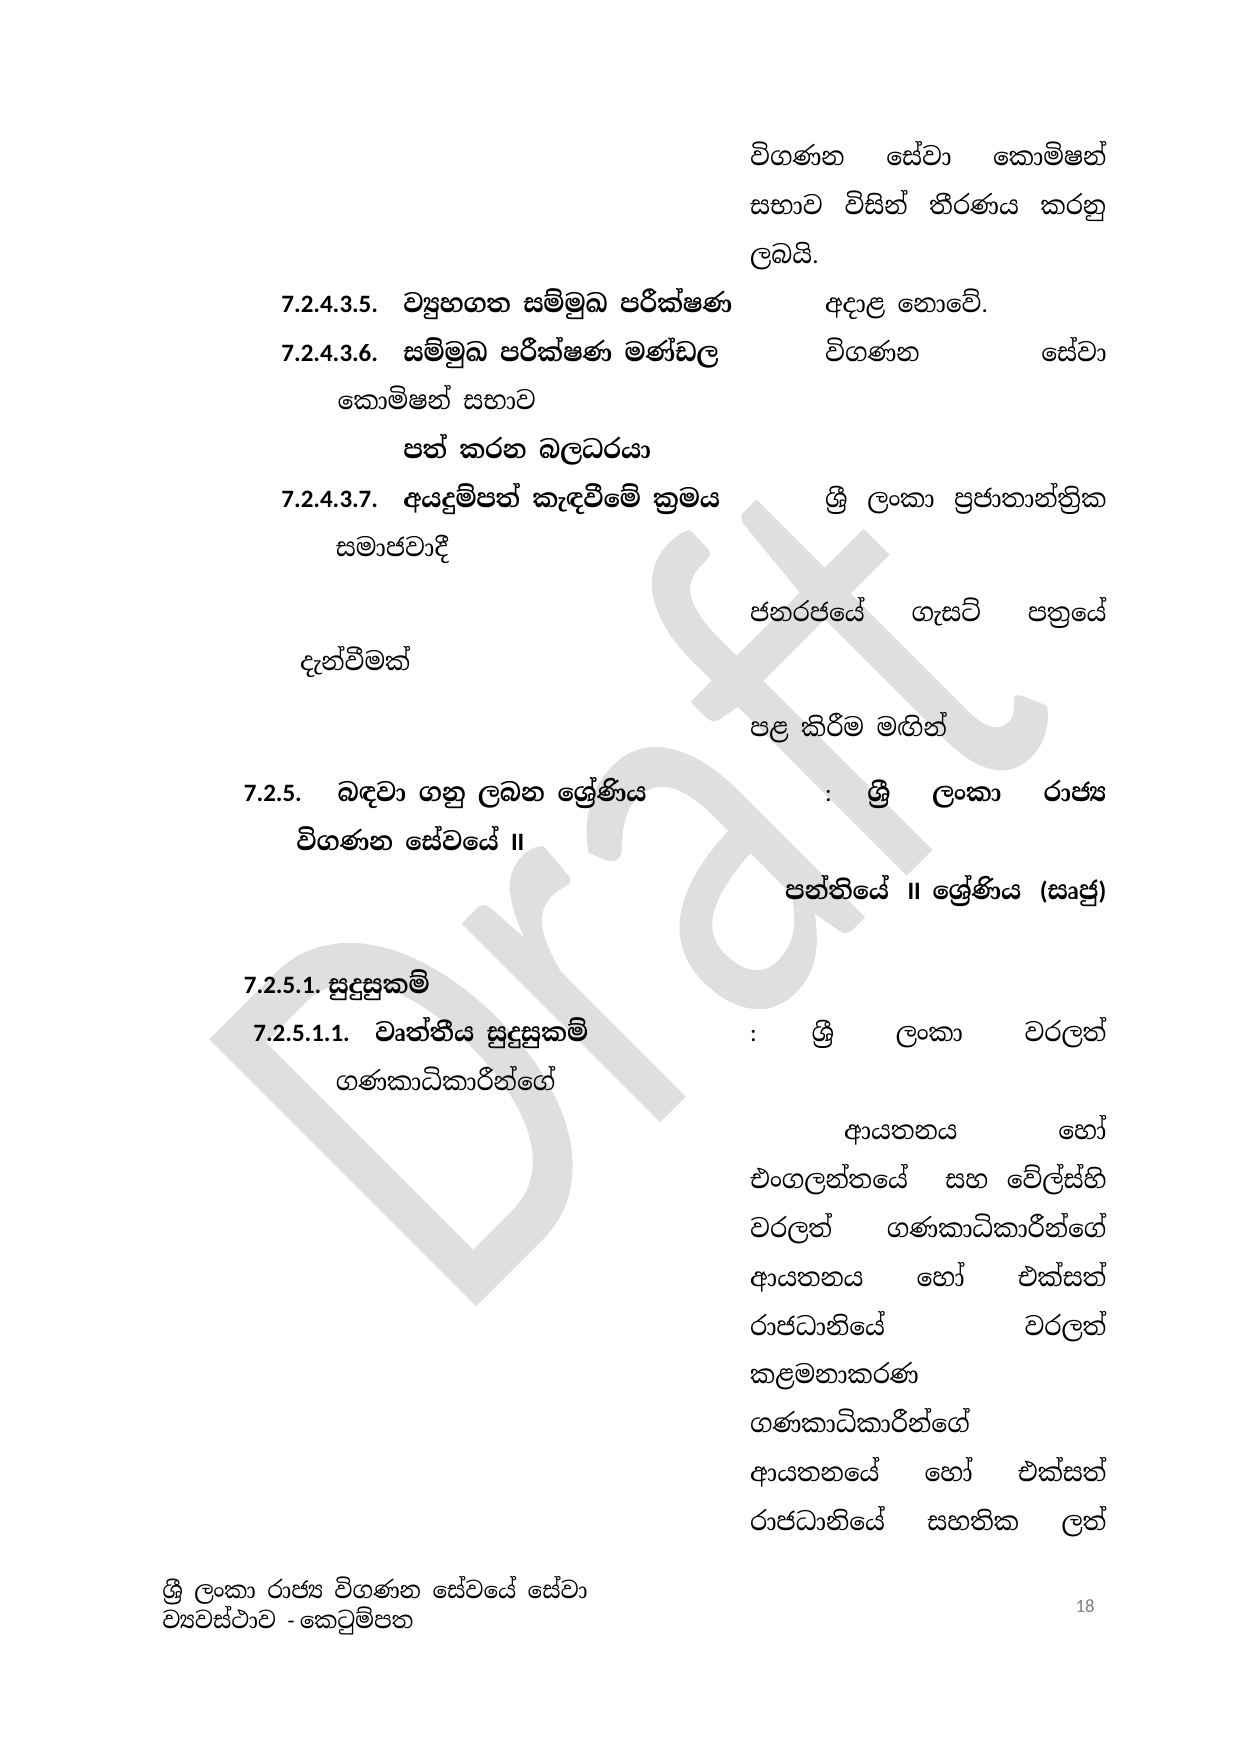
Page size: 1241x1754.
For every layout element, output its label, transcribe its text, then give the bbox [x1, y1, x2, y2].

text ජනරජයේ ගැසට් පත්‍රයේ දැන්වීමක් [300, 597, 1106, 678]
list සම්මුඛ පරීක්ෂණ මණ්ඩල විගණන සේවා කොමිෂන් සභාව [281, 336, 1106, 417]
list අයදුම්පත් කැඳවීමේ ක්‍රමය ශ්‍රී ලංකා ප්‍රජාතාන්ත්‍රික සමාජවාදී [281, 483, 1106, 564]
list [750, 141, 1106, 271]
list වෘත්තීය සුදුසුකම් : ශ්‍රී ලංකා වරලත් ගණකාධිකාරීන්ගේ [253, 1017, 1106, 1098]
text පළ කිරීම මඟින් [300, 711, 1106, 744]
list බඳවා ගනු ලබන ශ්‍රේණිය : ශ්‍රී ලංකා රාජ්‍ය විගණන සේවයේ II [244, 777, 1106, 858]
list පන්තියේ II ශ්‍රේණිය (සෘජු) [311, 874, 1106, 953]
list සුදුසුකම් [244, 968, 1106, 1001]
list පත් කරන බලධරයා [281, 434, 1106, 466]
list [750, 1115, 1106, 1538]
list ව්‍යුහගත සම්මුඛ පරීක්ෂණ අදාළ නොවේ. [281, 287, 1106, 320]
